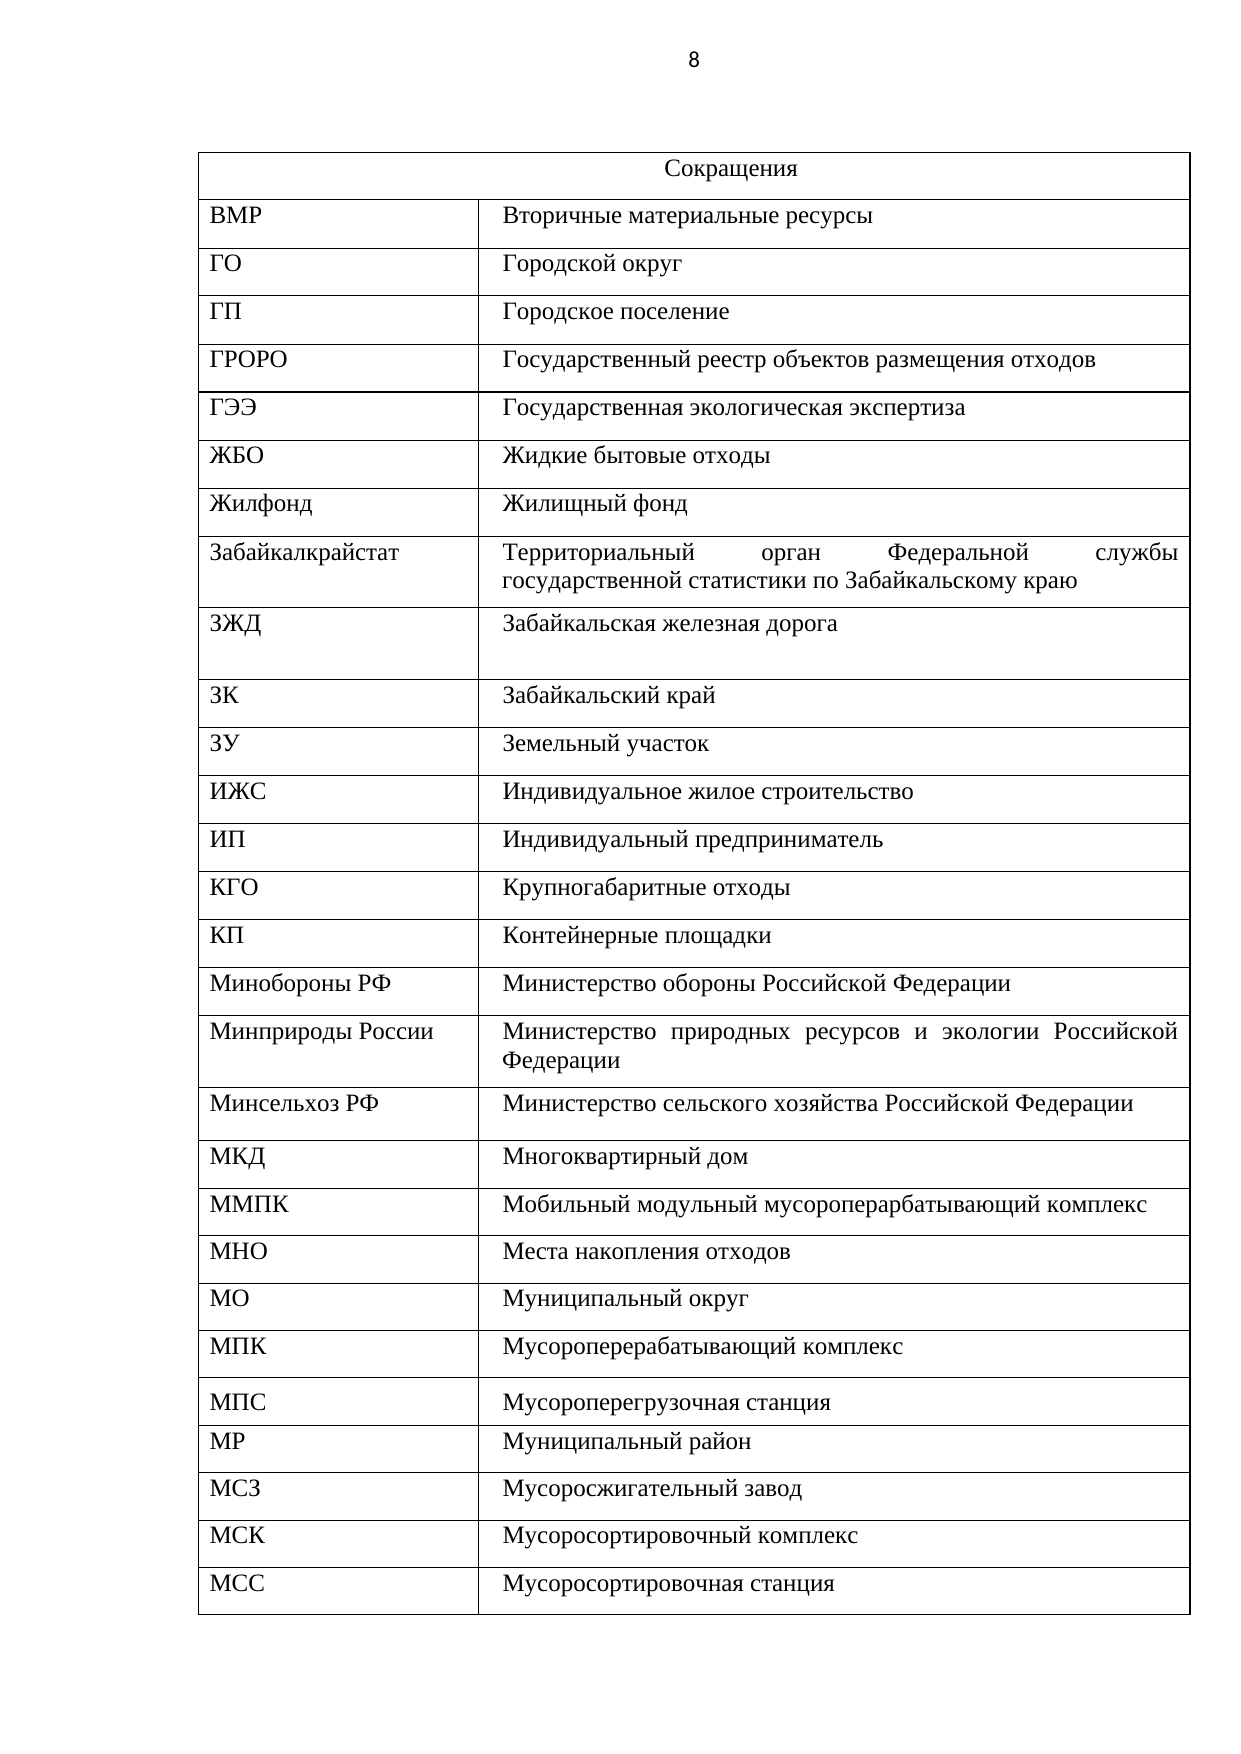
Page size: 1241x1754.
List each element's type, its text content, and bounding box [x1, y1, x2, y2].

table_cell Жилищный фонд [479, 489, 1189, 536]
table_cell Забайкальская железная дорога [479, 608, 1189, 679]
table_cell МПК [199, 1331, 478, 1377]
table_cell Мусороперегрузочная станция [479, 1378, 1189, 1425]
table_cell Жилфонд [199, 489, 478, 536]
table_cell Индивидуальный предприниматель [479, 824, 1189, 871]
table_cell ИЖС [199, 776, 478, 823]
table_cell МСК [199, 1521, 478, 1567]
table_cell МСЗ [199, 1473, 478, 1519]
table_cell Мусоросжигательный завод [479, 1473, 1189, 1519]
table_cell ЗК [199, 680, 478, 727]
table_cell МСС [199, 1568, 478, 1614]
table_cell Городское поселение [479, 296, 1189, 343]
table_cell Муниципальный район [479, 1426, 1189, 1472]
table_cell Минсельхоз РФ [199, 1088, 478, 1140]
table_cell Министерство природных ресурсов и экологии Российской Федерации [479, 1016, 1189, 1087]
table_cell Минприроды России [199, 1016, 478, 1087]
table_cell ММПК [199, 1189, 478, 1235]
table_cell ГП [199, 296, 478, 343]
table_cell МПС [199, 1378, 478, 1425]
table_cell Многоквартирный дом [479, 1141, 1189, 1188]
table_cell Земельный участок [479, 728, 1189, 775]
table_cell МР [199, 1426, 478, 1472]
table_cell Мусоросортировочный комплекс [479, 1521, 1189, 1567]
table_cell Мусоросортировочная станция [479, 1568, 1189, 1614]
table_cell Контейнерные площадки [479, 920, 1189, 967]
table_cell Крупногабаритные отходы [479, 872, 1189, 919]
table_cell Минобороны РФ [199, 968, 478, 1015]
table_cell Муниципальный округ [479, 1284, 1189, 1330]
table_cell Забайкальский край [479, 680, 1189, 727]
table_cell ВМР [199, 200, 478, 247]
table_cell Городской округ [479, 249, 1189, 295]
table_cell Министерство сельского хозяйства Российской Федерации [479, 1088, 1189, 1140]
table_cell ИП [199, 824, 478, 871]
table_cell ГРОРО [199, 345, 478, 391]
table_cell Государственная экологическая экспертиза [479, 393, 1189, 439]
table_cell Государственный реестр объектов размещения отходов [479, 345, 1189, 391]
table_cell ЗУ [199, 728, 478, 775]
table_cell Вторичные материальные ресурсы [479, 200, 1189, 247]
table_cell Забайкалкрайстат [199, 537, 478, 607]
table_cell КГО [199, 872, 478, 919]
table_cell ЗЖД [199, 608, 478, 679]
table_cell Министерство обороны Российской Федерации [479, 968, 1189, 1015]
table_cell Мобильный модульный мусороперарбатывающий комплекс [479, 1189, 1189, 1235]
table_cell ЖБО [199, 441, 478, 487]
table_cell КП [199, 920, 478, 967]
table_cell Места накопления отходов [479, 1236, 1189, 1282]
table_cell МКД [199, 1141, 478, 1188]
table_cell ГЭЭ [199, 393, 478, 439]
table_cell Мусороперерабатывающий комплекс [479, 1331, 1189, 1377]
table_cell Территориальный орган Федеральной службы государственной статистики по Забайкальскому краю [479, 537, 1189, 607]
table_cell Жидкие бытовые отходы [479, 441, 1189, 487]
table_header Сокращения [199, 153, 1189, 199]
table_cell МНО [199, 1236, 478, 1282]
table_cell ГО [199, 249, 478, 295]
table_cell МО [199, 1284, 478, 1330]
table_cell Индивидуальное жилое строительство [479, 776, 1189, 823]
